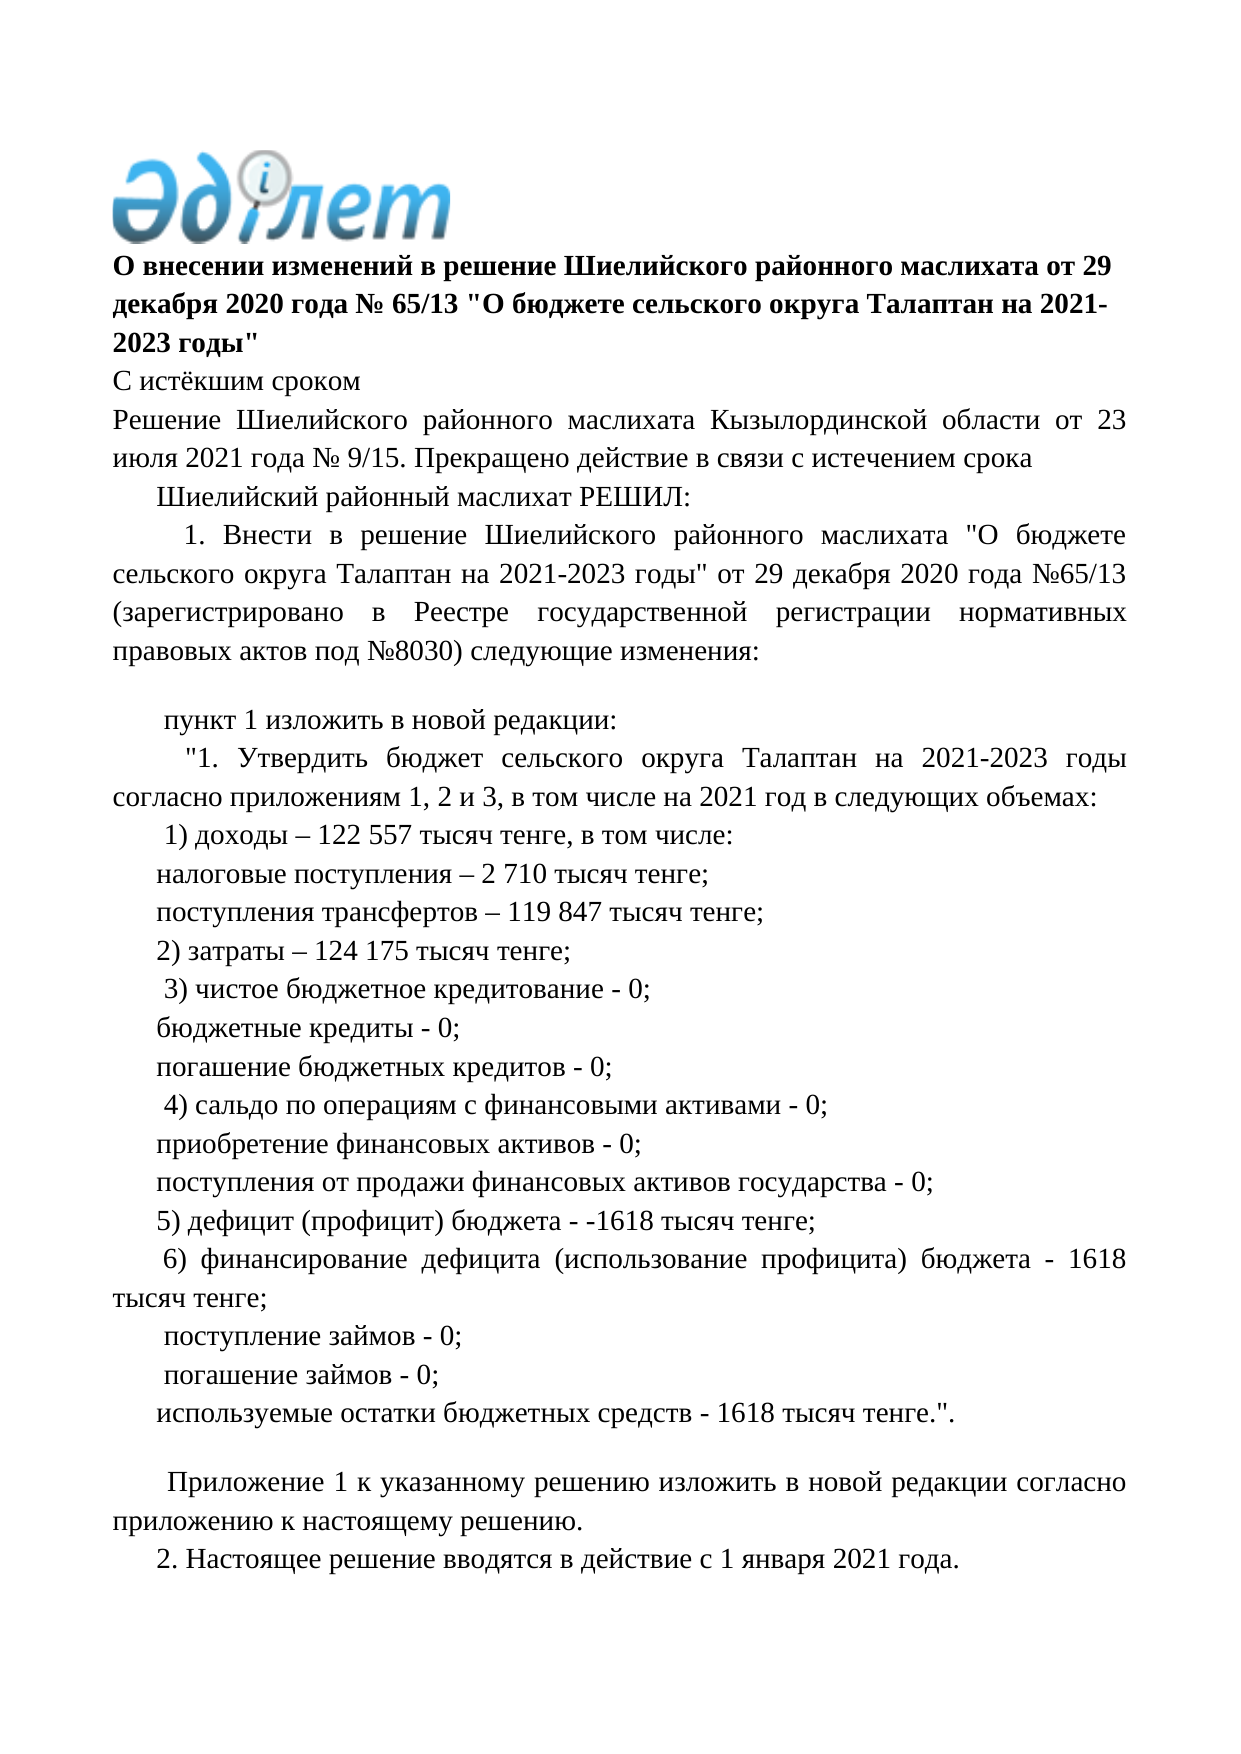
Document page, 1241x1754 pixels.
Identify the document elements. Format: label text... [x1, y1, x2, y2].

text погашение займов - 0; [112, 1357, 1128, 1391]
text 3) чистое бюджетное кредитование - 0; [112, 972, 1128, 1005]
text Шиелийский районный маслихат РЕШИЛ: [112, 479, 1128, 512]
picture [112, 150, 451, 244]
text поступления трансфертов – 119 847 тысяч тенге; [112, 894, 1128, 928]
text налоговые поступления – 2 710 тысяч тенге; [112, 856, 1128, 889]
text поступления от продажи финансовых активов государства - 0; [112, 1164, 1128, 1198]
text пункт 1 изложить в новой редакции: [112, 702, 1128, 735]
text С истёкшим сроком [112, 363, 1128, 397]
text "1. Утвердить бюджет сельского округа Талаптан на 2021-2023 годы согласно приложениям 1, 2 и 3, в том числе на 2021 год в следующих объемах: [112, 740, 1128, 812]
text Решение Шиелийского районного маслихата Кызылординской области от 23 июля 2021 года № 9/15. Прекращено действие в связи с истечением срока [112, 402, 1128, 474]
text поступление займов - 0; [112, 1318, 1128, 1352]
text бюджетные кредиты - 0; [112, 1010, 1128, 1044]
text 1. Внести в решение Шиелийского районного маслихата "О бюджете сельского округа Талаптан на 2021-2023 годы" от 29 декабря 2020 года №65/13 (зарегистрировано в Реестре государственной регистрации нормативных правовых актов под №8030) следующие изменения: [112, 517, 1128, 667]
text погашение бюджетных кредитов - 0; [112, 1049, 1128, 1082]
text 2. Настоящее решение вводятся в действие с 1 января 2021 года. [112, 1541, 1128, 1575]
text используемые остатки бюджетных средств - 1618 тысяч тенге.". [112, 1396, 1128, 1429]
text 5) дефицит (профицит) бюджета - -1618 тысяч тенге; [112, 1203, 1128, 1236]
text Приложение 1 к указанному решению изложить в новой редакции согласно приложению к настоящему решению. [112, 1464, 1128, 1536]
text О внесении изменений в решение Шиелийского районного маслихата от 29 декабря 2020 года № 65/13 "О бюджете сельского округа Талаптан на 2021-2023 годы" [112, 248, 1128, 358]
text 4) сальдо по операциям с финансовыми активами - 0; [112, 1087, 1128, 1121]
text 1) доходы – 122 557 тысяч тенге, в том числе: [112, 817, 1128, 851]
text приобретение финансовых активов - 0; [112, 1126, 1128, 1159]
text 2) затраты – 124 175 тысяч тенге; [112, 933, 1128, 967]
text 6) финансирование дефицита (использование профицита) бюджета - 1618 тысяч тенге; [112, 1241, 1128, 1313]
